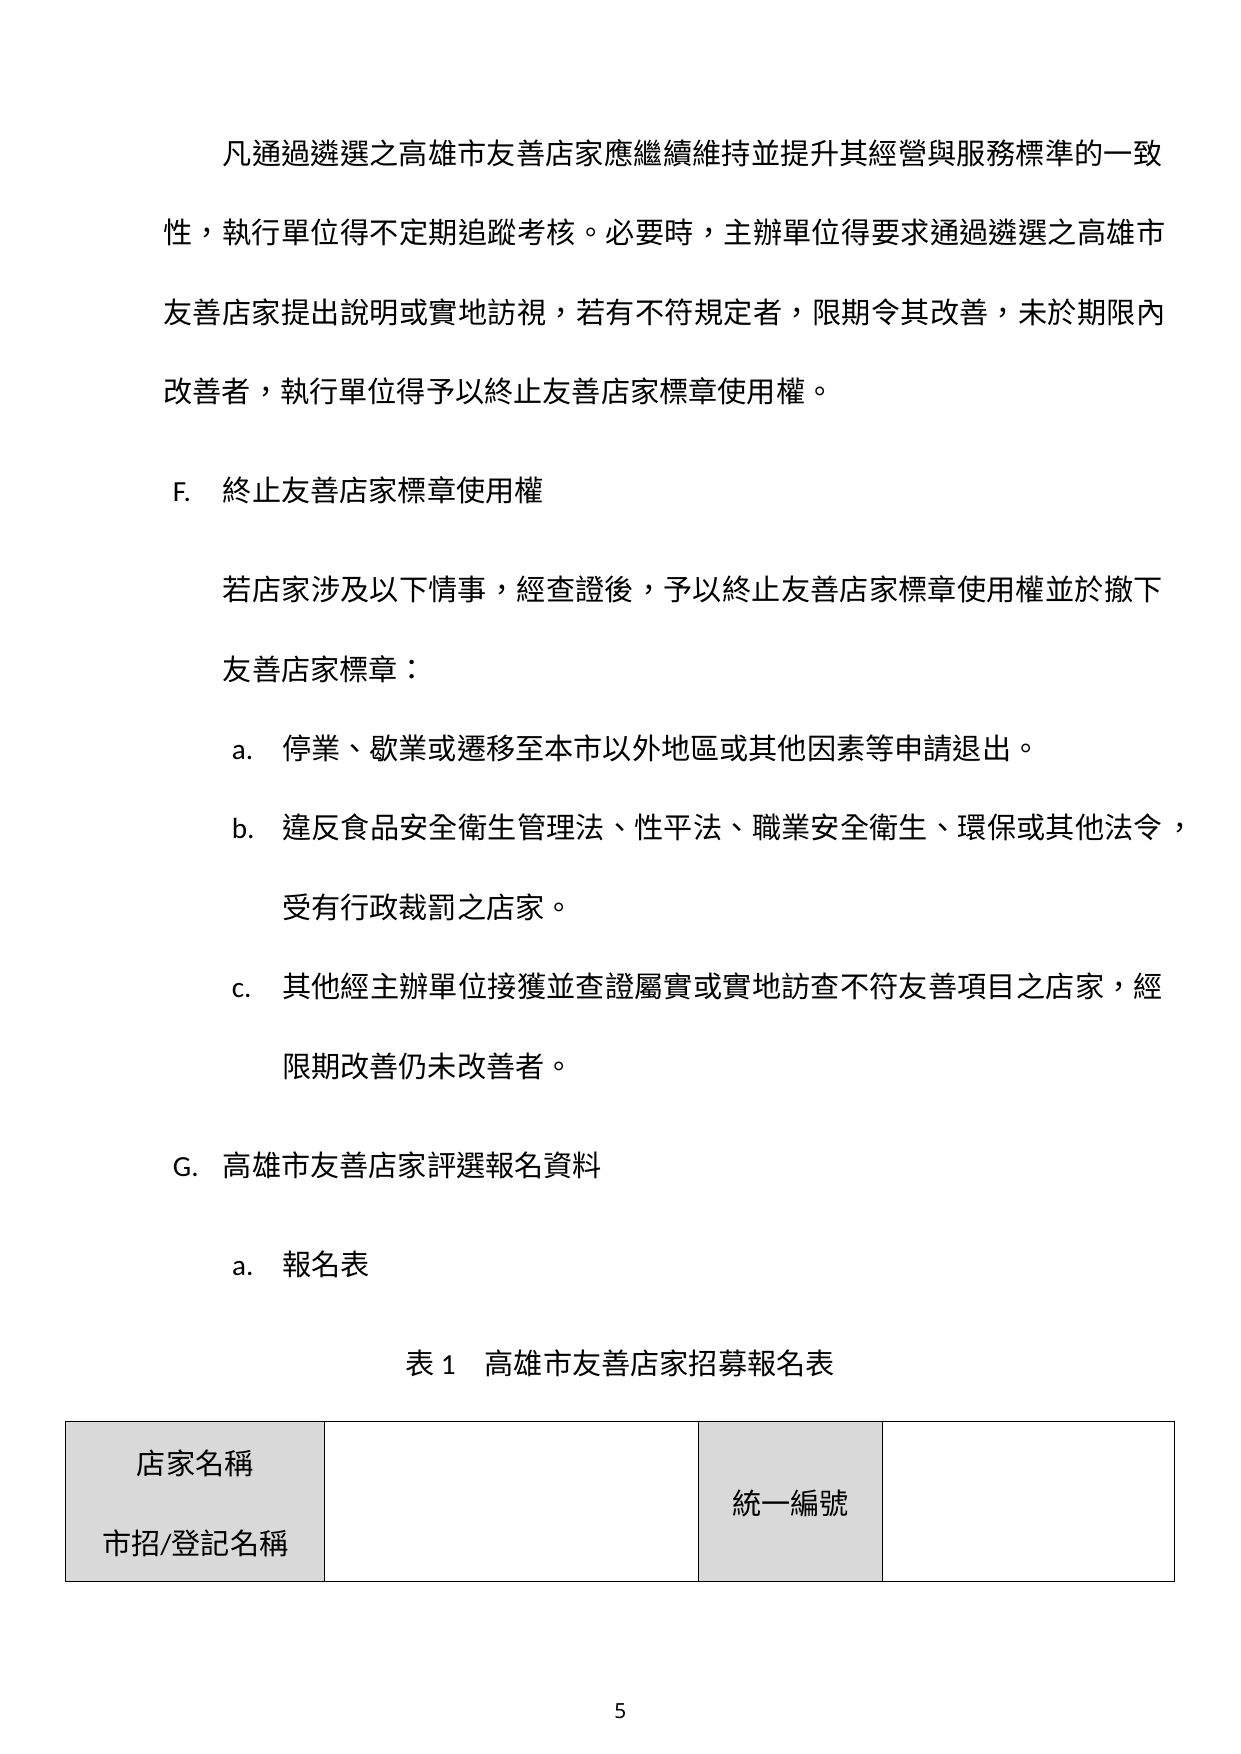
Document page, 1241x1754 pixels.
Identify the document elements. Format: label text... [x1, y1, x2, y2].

list 其他經主辦單位接獲並查證屬實或實地訪查不符友善項目之店家，經限期改善仍未改善者。 [232, 945, 1165, 1104]
table_header [325, 1422, 698, 1581]
list 高雄市友善店家評選報名資料 [173, 1124, 1165, 1203]
list 終止友善店家標章使用權 [173, 449, 1165, 528]
table_header 統一編號 [699, 1422, 882, 1581]
list 若店家涉及以下情事，經查證後，予以終止友善店家標章使用權並於撤下友善店家標章： [223, 548, 1165, 707]
table_header [883, 1422, 1174, 1581]
text 表1 高雄市友善店家招募報名表 [75, 1322, 1165, 1401]
list 報名表 [232, 1223, 1165, 1302]
text 凡通過遴選之高雄市友善店家應繼續維持並提升其經營與服務標準的一致性，執行單位得不定期追蹤考核。必要時，主辦單位得要求通過遴選之高雄市友善店家提出說明或實地訪視，若有不符規定者，限期令其改善，未於期限內改善者，執行單位得予以終止友善店家標章使用權。 [163, 112, 1165, 429]
list 停業、歇業或遷移至本市以外地區或其他因素等申請退出。 [232, 707, 1165, 786]
list 違反食品安全衛生管理法、性平法、職業安全衛生、環保或其他法令，受有行政裁罰之店家。 [232, 786, 1165, 945]
table_header 店家名稱 市招/登記名稱 [66, 1422, 324, 1581]
